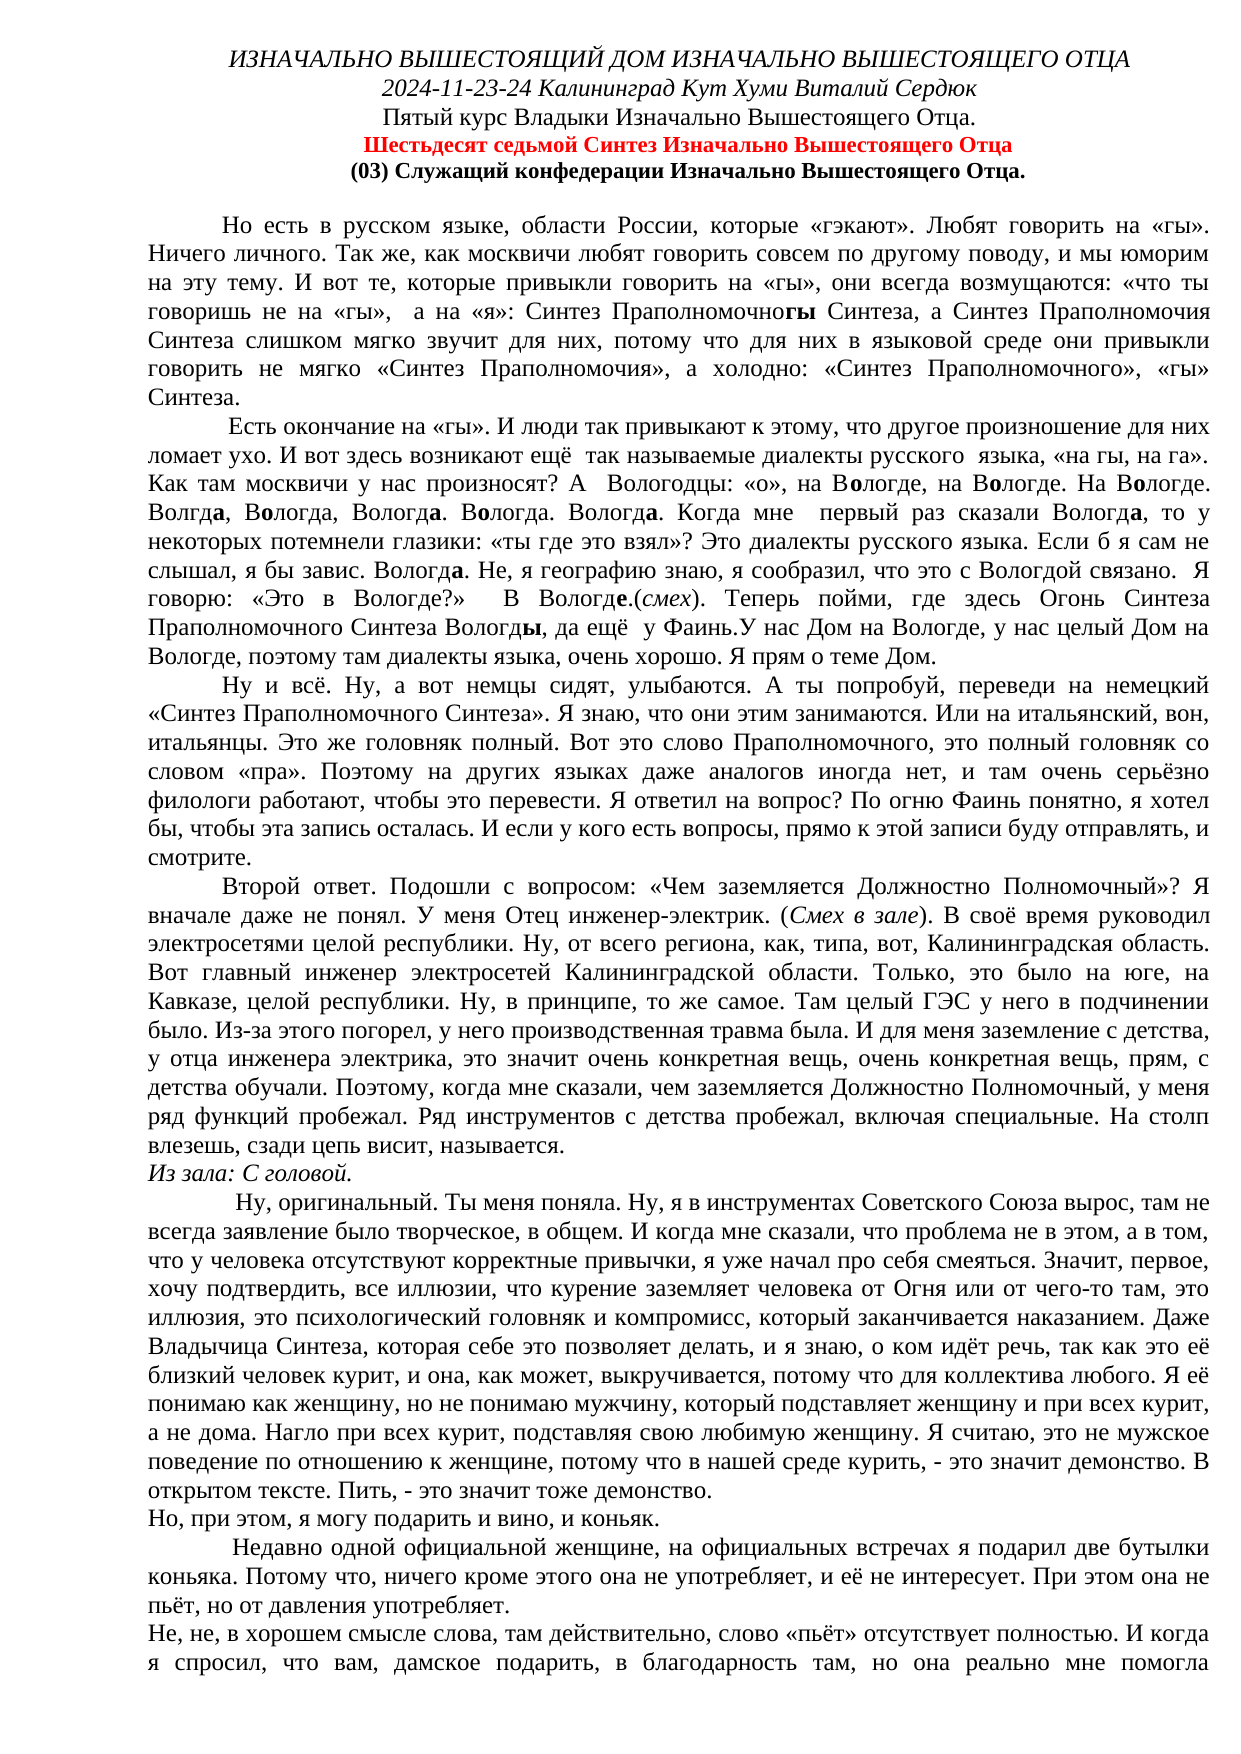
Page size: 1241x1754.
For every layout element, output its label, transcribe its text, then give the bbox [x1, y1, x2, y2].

text Есть окончание на «гы». И люди так привыкают к этому, что другое произношение для них ломает ухо. И вот здесь возникают ещё так называемые диалекты русского языка, «на гы, на га». Как там москвичи у нас произносят? А Вологодцы: «о», на Вологде, на Вологде. На Вологде. Волгда, Вологда, Вологда. Вологда. Вологда. Когда мне первый раз сказали Вологда, то у некоторых потемнели глазики: «ты где это взял»? Это диалекты русского языка. Если б я сам не слышал, я бы завис. Вологда. Не, я географию знаю, я сообразил, что это с Вологдой связано. Я говорю: «Это в Вологде?» В Вологде.(смех). Теперь пойми, где здесь Огонь Синтеза Праполномочного Синтеза Вологды, да ещё у Фаинь.У нас Дом на Вологде, у нас целый Дом на Вологде, поэтому там диалекты языка, очень хорошо. Я прям о теме Дом. [148, 411, 1211, 670]
text Ну и всё. Ну, а вот немцы сидят, улыбаются. А ты попробуй, переведи на немецкий «Синтез Праполномочного Синтеза». Я знаю, что они этим занимаются. Или на итальянский, вон, итальянцы. Это же головняк полный. Вот это слово Праполномочного, это полный головняк со словом «пра». Поэтому на других языках даже аналогов иногда нет, и там очень серьёзно филологи работают, чтобы это перевести. Я ответил на вопрос? По огню Фаинь понятно, я хотел бы, чтобы эта запись осталась. И если у кого есть вопросы, прямо к этой записи буду отправлять, и смотрите. [148, 670, 1211, 871]
text Ну, оригинальный. Ты меня поняла. Ну, я в инструментах Советского Союза вырос, там не всегда заявление было творческое, в общем. И когда мне сказали, что проблема не в этом, а в том, что у человека отсутствуют корректные привычки, я уже начал про себя смеяться. Значит, первое, хочу подтвердить, все иллюзии, что курение заземляет человека от Огня или от чего-то там, это иллюзия, это психологический головняк и компромисс, который заканчивается наказанием. Даже Владычица Синтеза, которая себе это позволяет делать, и я знаю, о ком идёт речь, так как это её близкий человек курит, и она, как может, выкручивается, потому что для коллектива любого. Я её понимаю как женщину, но не понимаю мужчину, который подставляет женщину и при всех курит, а не дома. Нагло при всех курит, подставляя свою любимую женщину. Я считаю, это не мужское поведение по отношению к женщине, потому что в нашей среде курить, - это значит демонство. В открытом тексте. Пить, - это значит тоже демонство. [148, 1187, 1211, 1503]
text Недавно одной официальной женщине, на официальных встречах я подарил две бутылки коньяка. Потому что, ничего кроме этого она не употребляет, и её не интересует. При этом она не пьёт, но от давления употребляет. [148, 1532, 1211, 1618]
text Из зала: С головой. [148, 1158, 1211, 1187]
text Но, при этом, я могу подарить и вино, и коньяк. [148, 1503, 1211, 1532]
text Но есть в русском языке, области России, которые «гэкают». Любят говорить на «гы». Ничего личного. Так же, как москвичи любят говорить совсем по другому поводу, и мы юморим на эту тему. И вот те, которые привыкли говорить на «гы», они всегда возмущаются: «что ты говоришь не на «гы», а на «я»: Синтез Праполномочногы Синтеза, а Синтез Праполномочия Синтеза слишком мягко звучит для них, потому что для них в языковой среде они привыкли говорить не мягко «Синтез Праполномочия», а холодно: «Синтез Праполномочного», «гы» Синтеза. [148, 210, 1211, 411]
text Второй ответ. Подошли с вопросом: «Чем заземляется Должностно Полномочный»? Я вначале даже не понял. У меня Отец инженер-электрик. (Смех в зале). В своё время руководил электросетями целой республики. Ну, от всего региона, как, типа, вот, Калининградская область. Вот главный инженер электросетей Калининградской области. Только, это было на юге, на Кавказе, целой республики. Ну, в принципе, то же самое. Там целый ГЭС у него в подчинении было. Из-за этого погорел, у него производственная травма была. И для меня заземление с детства, у отца инженера электрика, это значит очень конкретная вещь, очень конкретная вещь, прям, с детства обучали. Поэтому, когда мне сказали, чем заземляется Должностно Полномочный, у меня ряд функций пробежал. Ряд инструментов с детства пробежал, включая специальные. На столп влезешь, сзади цепь висит, называется. [148, 871, 1211, 1158]
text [148, 1618, 1211, 1676]
